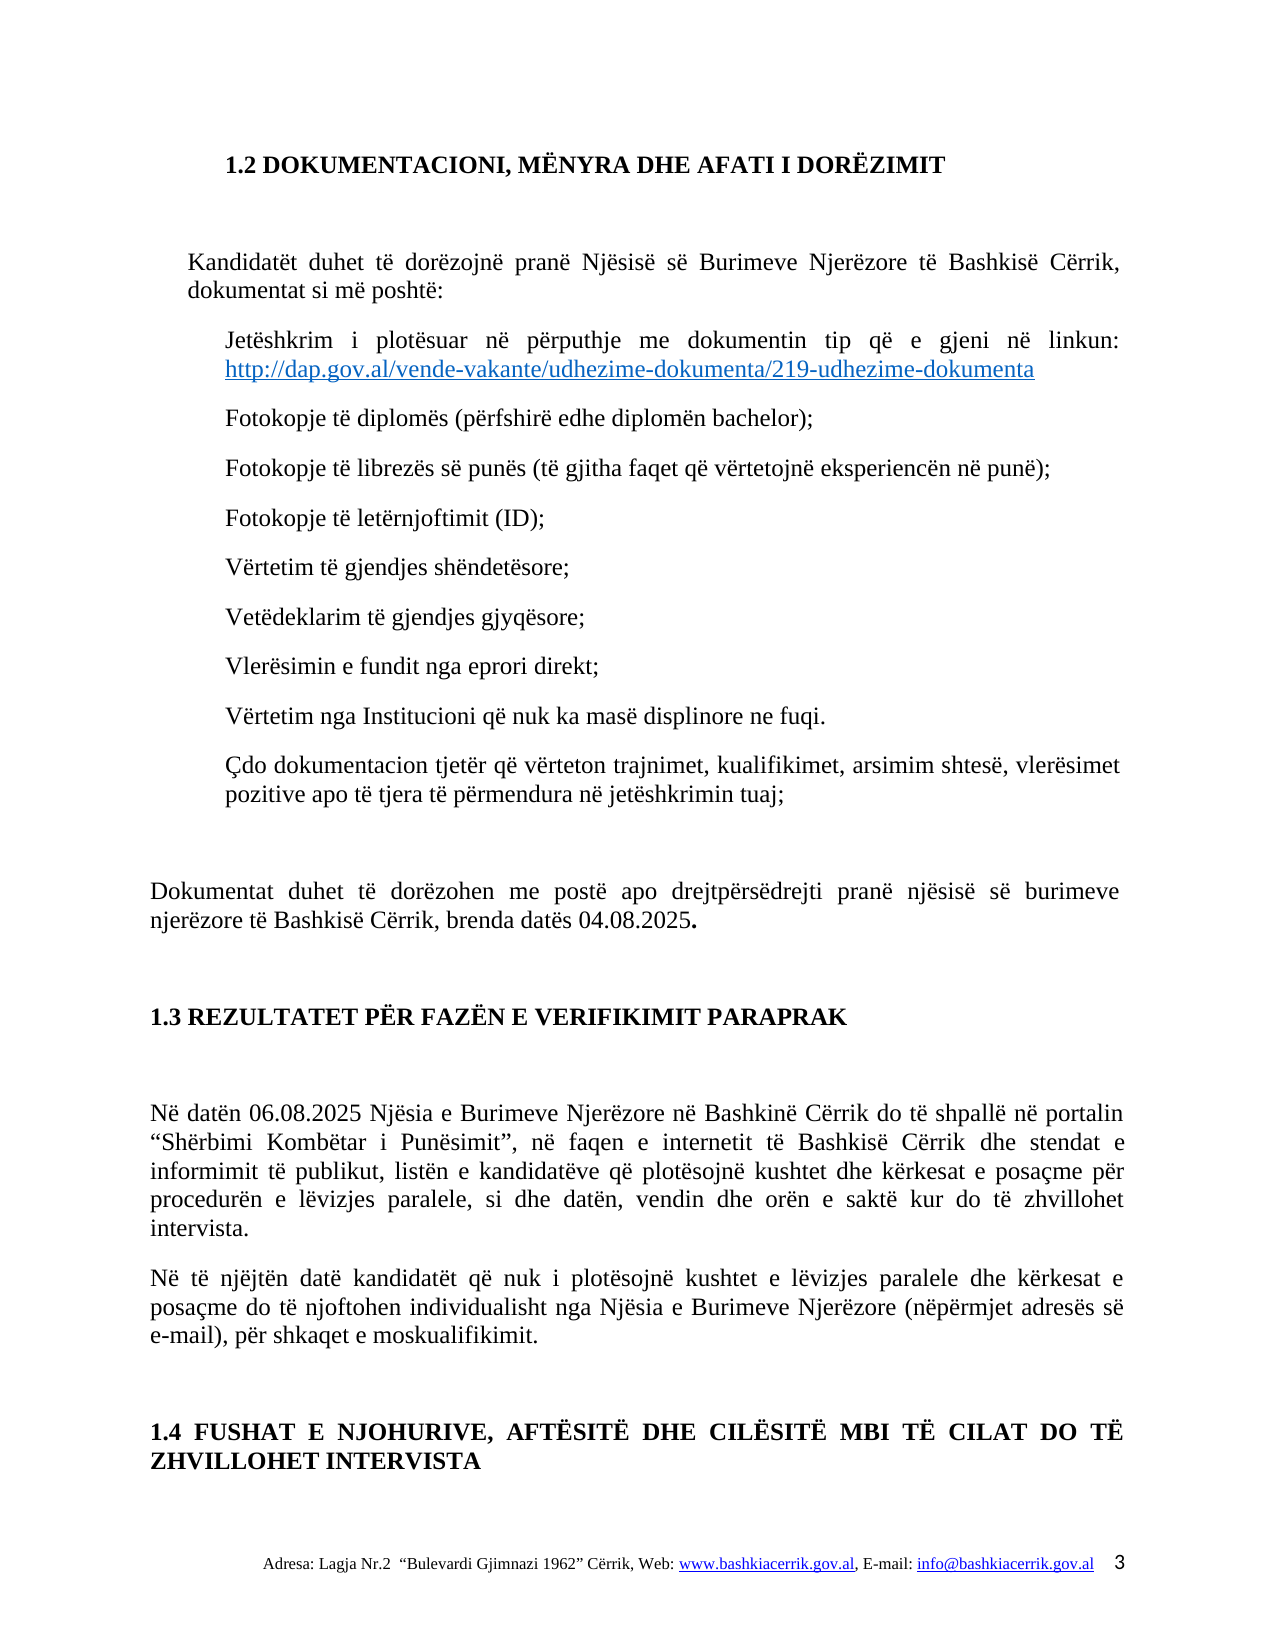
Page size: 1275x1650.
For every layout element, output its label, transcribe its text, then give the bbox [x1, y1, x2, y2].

text Vlerësimin e fundit nga eprori direkt; [225, 651, 1121, 680]
text Vërtetim të gjendjes shëndetësore; [225, 552, 1121, 581]
text 1.4 FUSHAT E NJOHURIVE, AFTËSITË DHE CILËSITË MBI TË CILAT DO TË ZHVILLOHET INTERVISTA [150, 1417, 1125, 1475]
text Në datën 06.08.2025 Njësia e Burimeve Njerëzore në Bashkinë Cërrik do të shpallë në portalin “Shërbimi Kombëtar i Punësimit”, në faqen e internetit të Bashkisë Cërrik dhe stendat e informimit të publikut, listën e kandidatëve që plotësojnë kushtet dhe kërkesat e posaçme për procedurën e lëvizjes paralele, si dhe datën, vendin dhe orën e saktë kur do të zhvillohet intervista. [150, 1098, 1125, 1242]
text Vërtetim nga Institucioni që nuk ka masë displinore ne fuqi. [225, 701, 1121, 730]
text Fotokopje të librezës së punës (të gjitha faqet që vërtetojnë eksperiencën në punë); [225, 453, 1121, 482]
text 1.3 REZULTATET PËR FAZËN E VERIFIKIMIT PARAPRAK [150, 1002, 1125, 1030]
text 1.2 DOKUMENTACIONI, MËNYRA DHE AFATI I DORËZIMIT [225, 150, 1121, 179]
text Jetëshkrim i plotësuar në përputhje me dokumentin tip që e gjeni në linkun: http://dap.gov.al/vende-vakante/udhezime-dokumenta/219-udhezime-dokumenta [225, 325, 1121, 383]
text Fotokopje të letërnjoftimit (ID); [225, 503, 1121, 531]
text Çdo dokumentacion tjetër që vërteton trajnimet, kualifikimet, arsimim shtesë, vlerësimet pozitive apo të tjera të përmendura në jetëshkrimin tuaj; [225, 751, 1121, 808]
text Vetëdeklarim të gjendjes gjyqësore; [225, 602, 1121, 631]
text Fotokopje të diplomës (përfshirë edhe diplomën bachelor); [225, 403, 1121, 432]
text Kandidatët duhet të dorëzojnë pranë Njësisë së Burimeve Njerëzore të Bashkisë Cërrik, dokumentat si më poshtë: [187, 247, 1121, 304]
text Në të njëjtën datë kandidatët që nuk i plotësojnë kushtet e lëvizjes paralele dhe kërkesat e posaçme do të njoftohen individualisht nga Njësia e Burimeve Njerëzore (nëpërmjet adresës së e-mail), për shkaqet e moskualifikimit. [150, 1263, 1125, 1349]
text Dokumentat duhet të dorëzohen me postë apo drejtpërsëdrejti pranë njësisë së burimeve njerëzore të Bashkisë Cërrik, brenda datës ​04.08.2025. [150, 876, 1121, 933]
